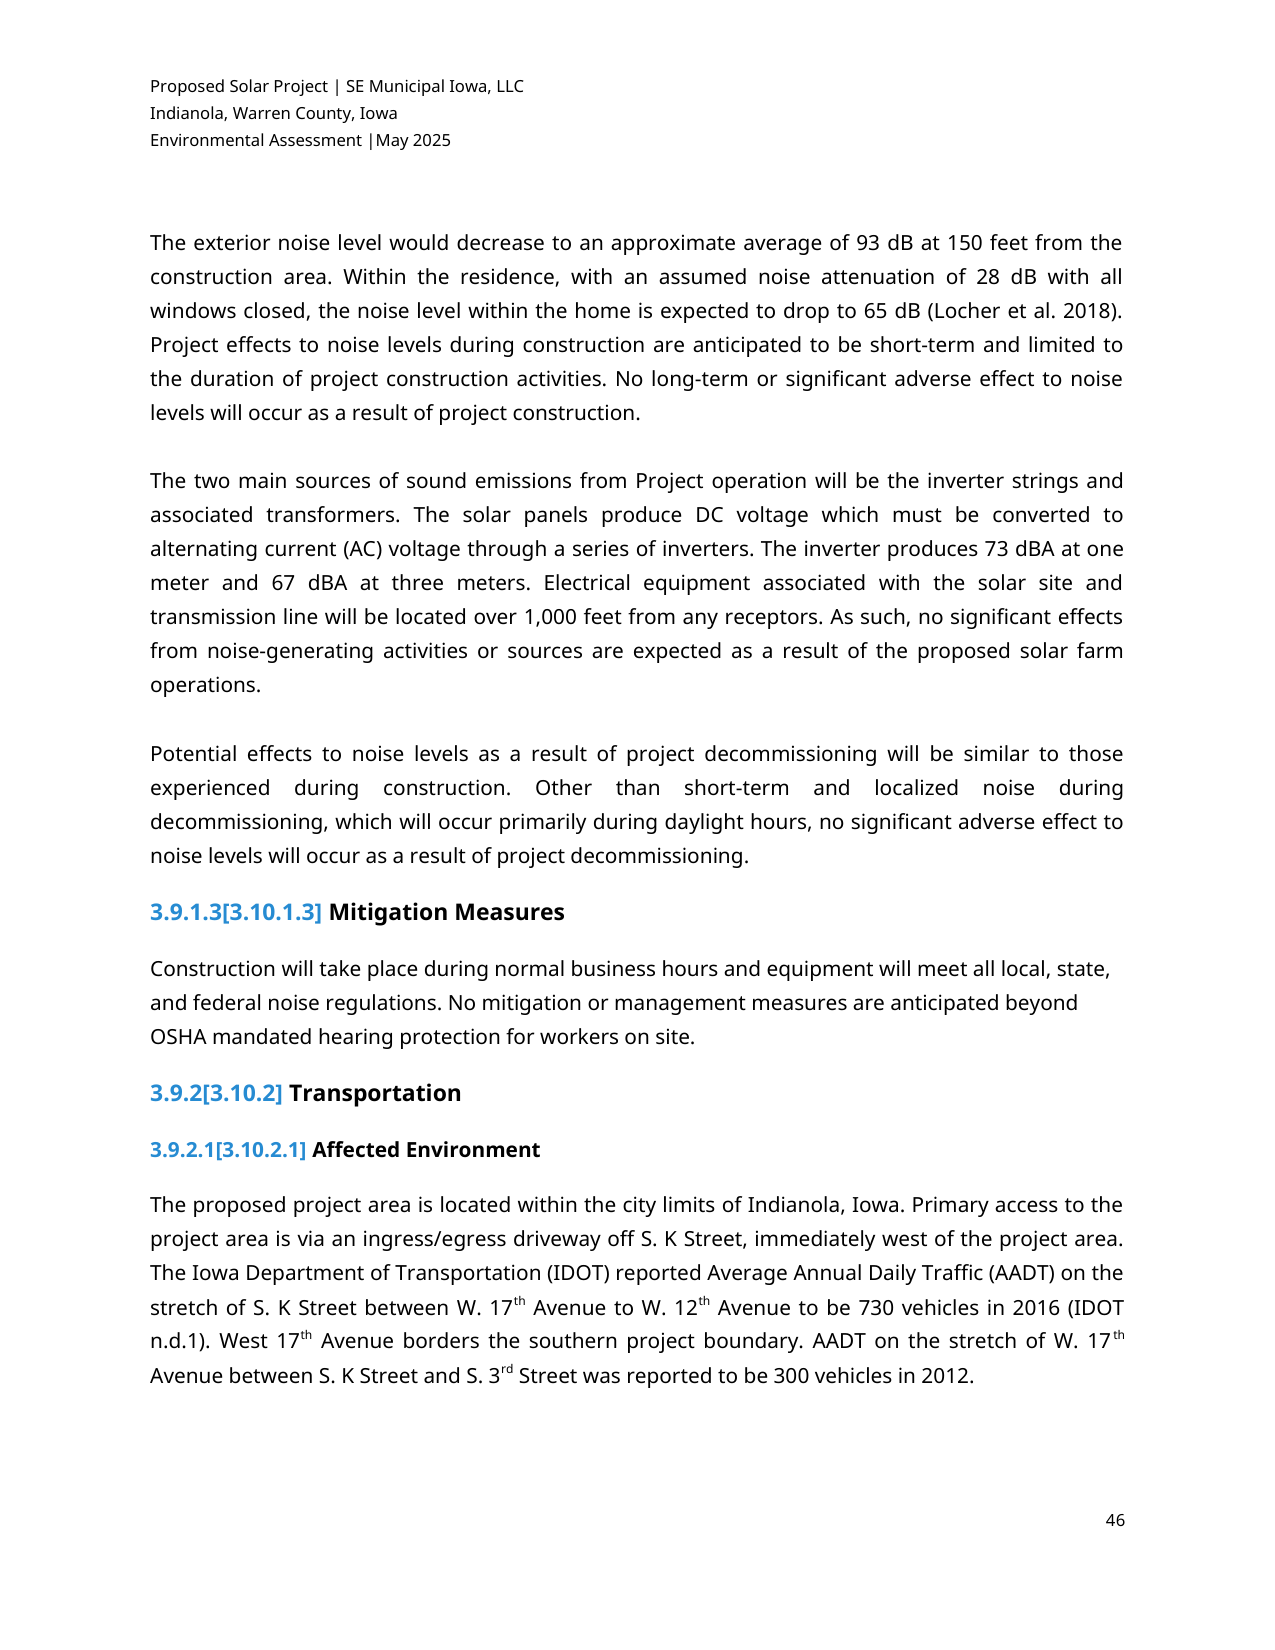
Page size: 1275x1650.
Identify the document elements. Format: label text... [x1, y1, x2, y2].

text The proposed project area is located within the city limits of Indianola, Iowa. Primary access to the project area is via an ingress/egress driveway off S. K Street, immediately west of the project area. The Iowa Department of Transportation (IDOT) reported Average Annual Daily Traffic (AADT) on the stretch of S. K Street between W. 17th Avenue to W. 12th Avenue to be 730 vehicles in 2016 (IDOT n.d.1). West 17th Avenue borders the southern project boundary. AADT on the stretch of W. 17th Avenue between S. K Street and S. 3rd Street was reported to be 300 vehicles in 2012. [150, 1190, 1125, 1389]
subtitle Mitigation Measures [150, 896, 1125, 927]
text The two main sources of sound emissions from Project operation will be the inverter strings and associated transformers. The solar panels produce DC voltage which must be converted to alternating current (AC) voltage through a series of inverters. The inverter produces 73 dBA at one meter and 67 dBA at three meters. Electrical equipment associated with the solar site and transmission line will be located over 1,000 feet from any receptors. As such, no significant effects from noise-generating activities or sources are expected as a result of the proposed solar farm operations. [150, 466, 1125, 699]
text Construction will take place during normal business hours and equipment will meet all local, state, and federal noise regulations. No mitigation or management measures are anticipated beyond OSHA mandated hearing protection for workers on site. [150, 954, 1125, 1051]
text Potential effects to noise levels as a result of project decommissioning will be similar to those experienced during construction. Other than short-term and localized noise during decommissioning, which will occur primarily during daylight hours, no significant adverse effect to noise levels will occur as a result of project decommissioning. [150, 739, 1125, 869]
subtitle Transportation [150, 1077, 1125, 1108]
text The exterior noise level would decrease to an approximate average of 93 dB at 150 feet from the construction area. Within the residence, with an assumed noise attenuation of 28 dB with all windows closed, the noise level within the home is expected to drop to 65 dB (Locher et al. 2018). Project effects to noise levels during construction are anticipated to be short-term and limited to the duration of project construction activities. No long-term or significant adverse effect to noise levels will occur as a result of project construction. [150, 228, 1125, 427]
subtitle Affected Environment [150, 1136, 1125, 1164]
